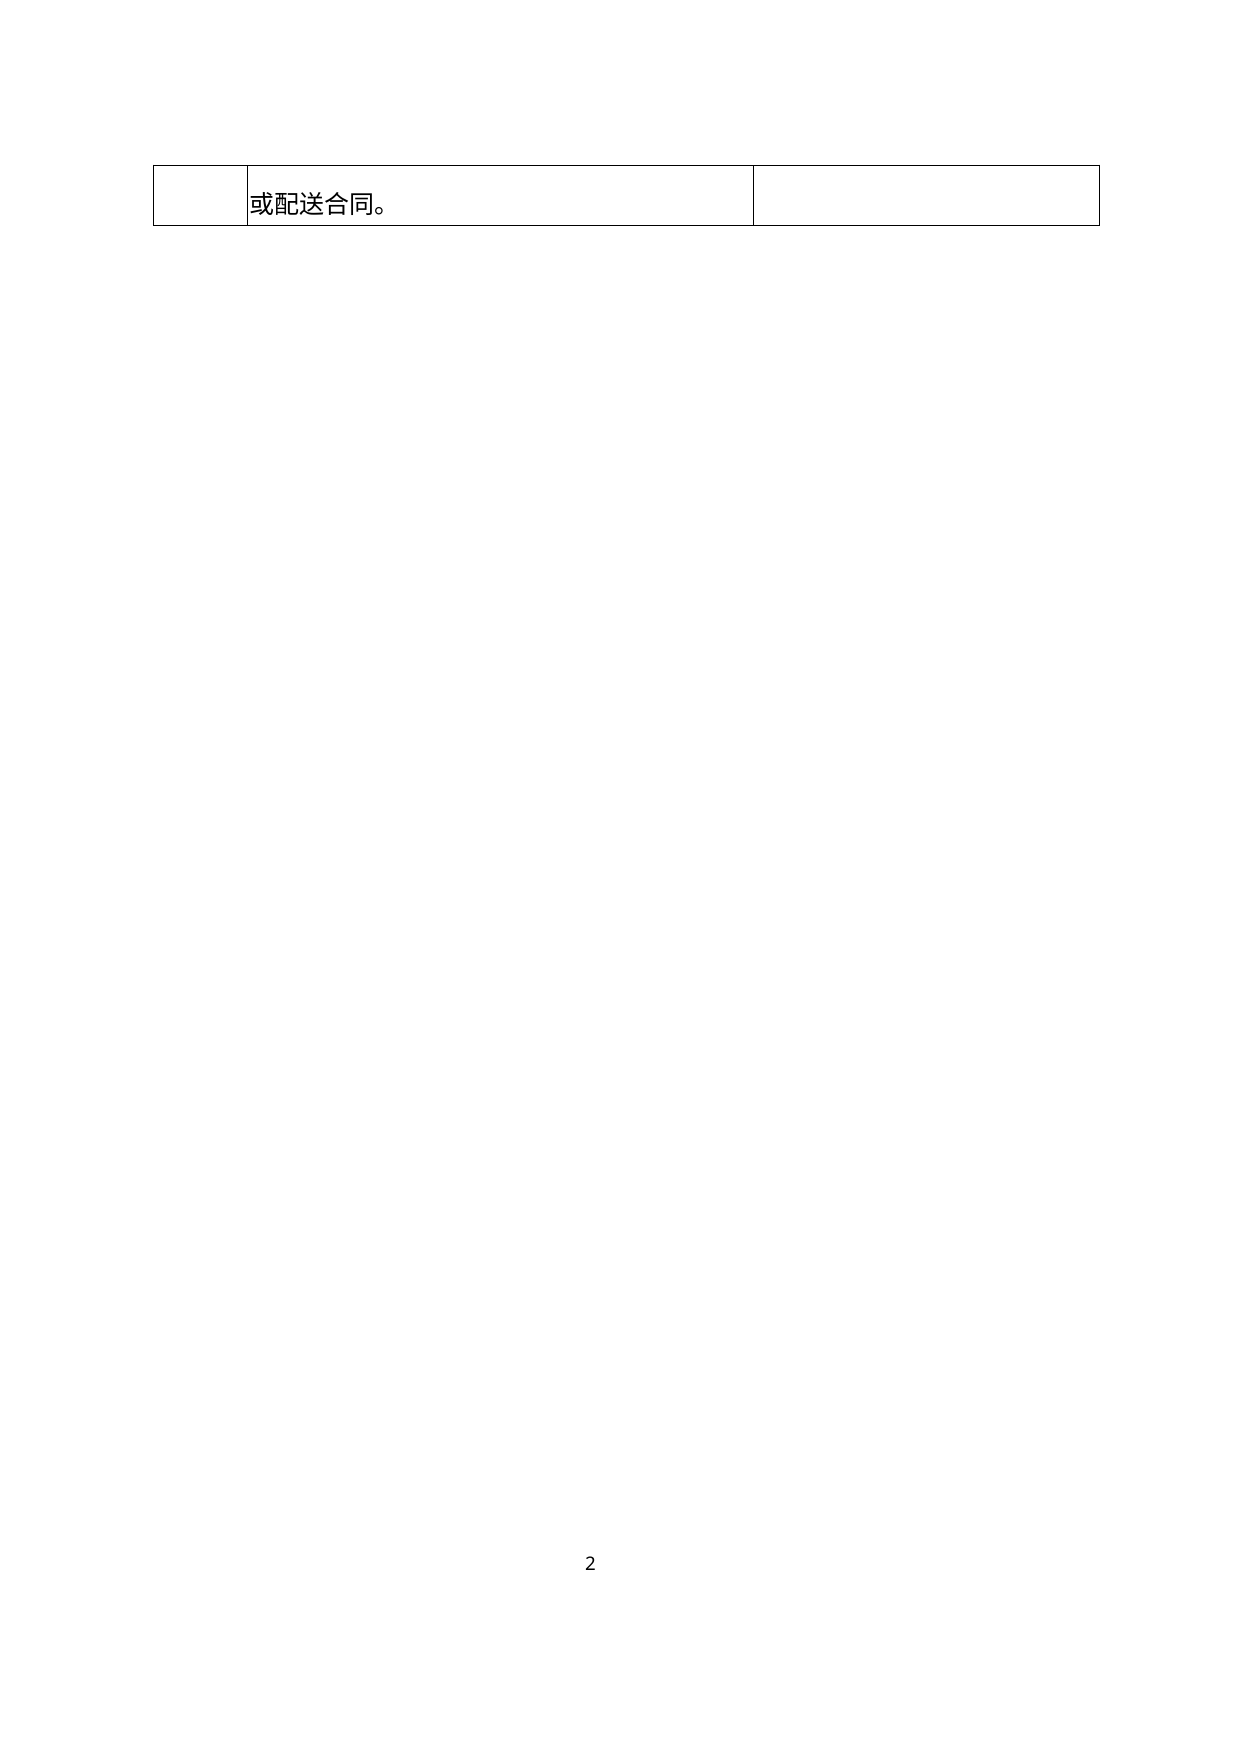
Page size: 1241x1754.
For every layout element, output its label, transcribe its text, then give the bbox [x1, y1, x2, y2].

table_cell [248, 166, 753, 225]
table_cell 7 [154, 166, 247, 225]
table_cell [754, 166, 1099, 225]
